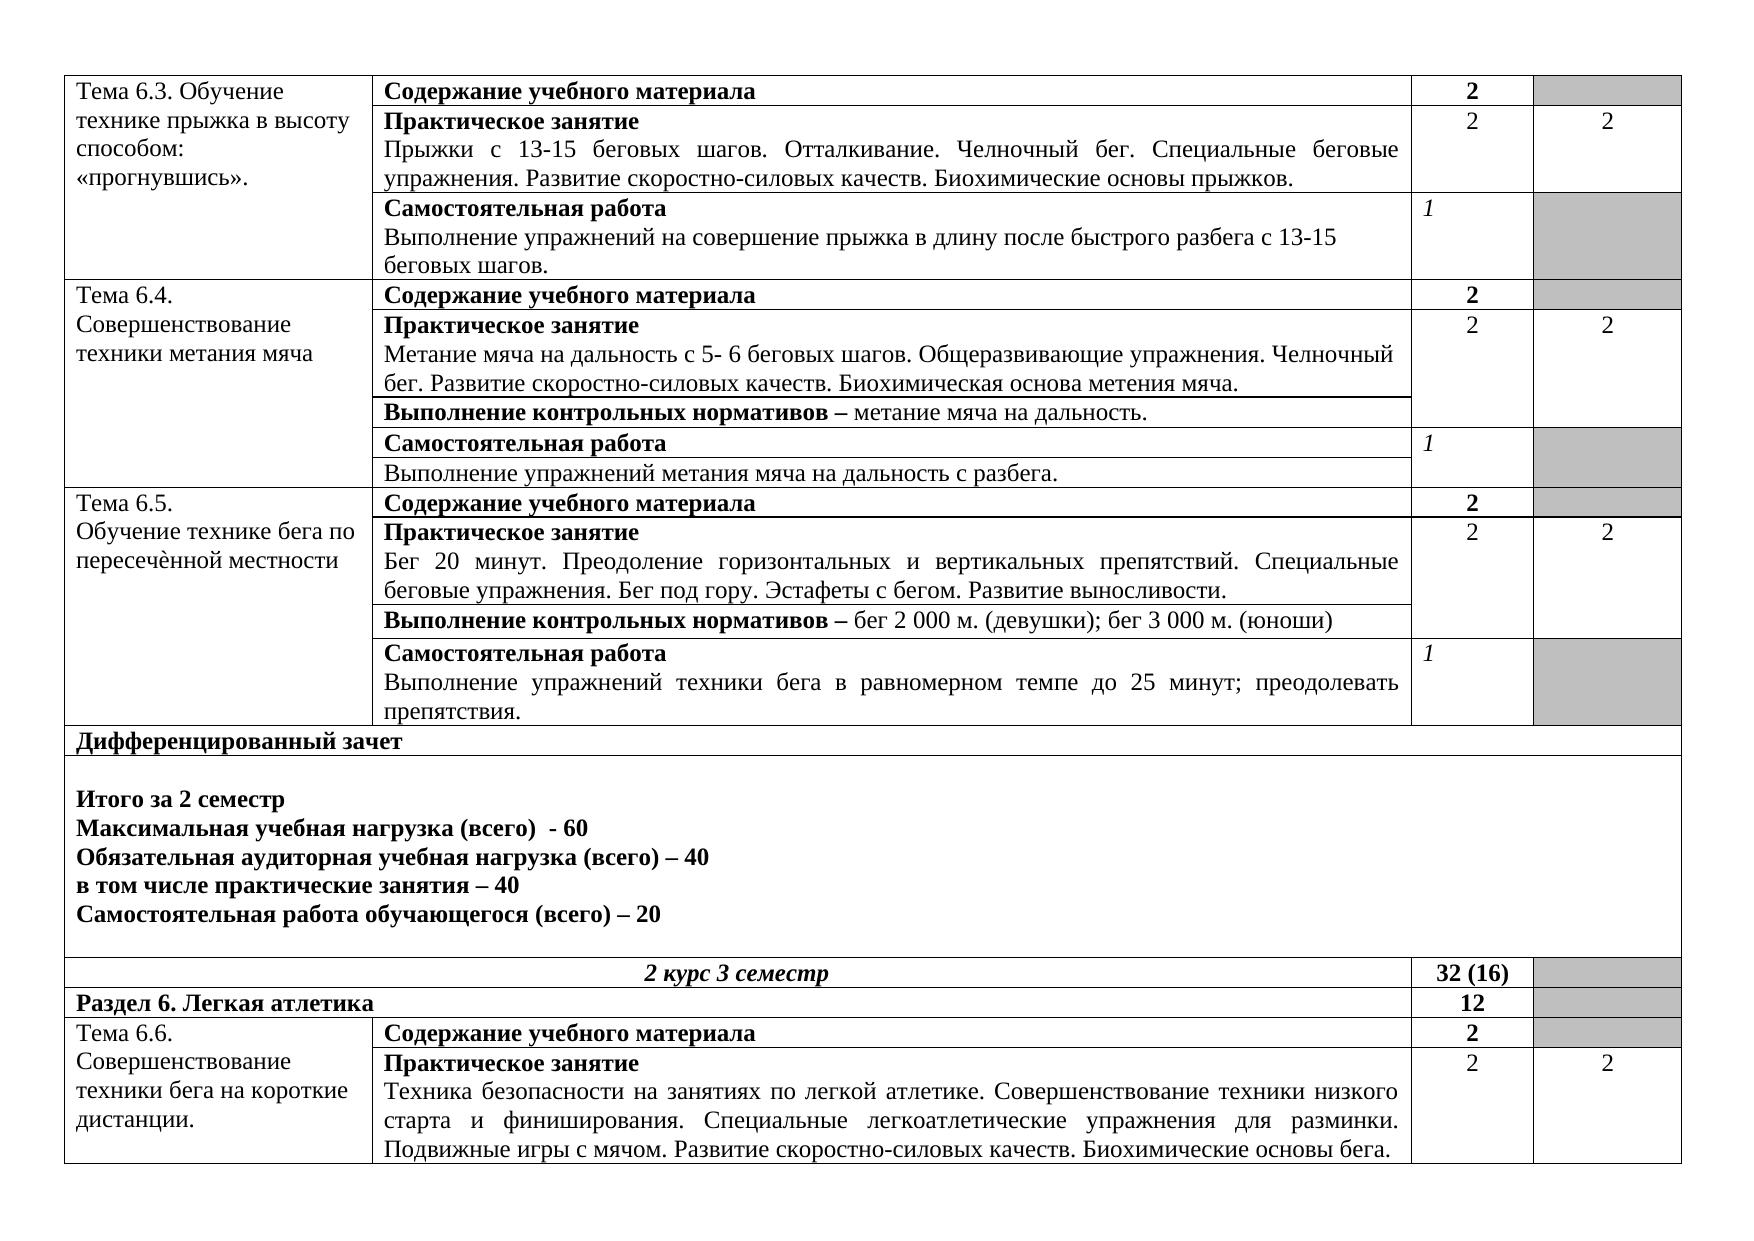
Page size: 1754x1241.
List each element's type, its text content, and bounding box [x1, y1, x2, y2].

table_cell Тема 6.3. Обучение технике прыжка в высоту способом: «прогнувшись». [65, 76, 372, 279]
table_cell Раздел 6. Легкая атлетика [65, 988, 1411, 1017]
table_cell Содержание учебного материала [373, 76, 1411, 105]
table_cell 2 [1534, 106, 1681, 192]
table_cell Выполнение контрольных нормативов – метание мяча на дальность. [373, 398, 1411, 427]
table_cell Выполнение упражнений метания мяча на дальность с разбега. [373, 458, 1411, 487]
table_cell [1534, 639, 1681, 725]
table_cell 2 курс 3 семестр [65, 958, 1411, 987]
table_cell [1534, 988, 1681, 1017]
table_cell Содержание учебного материала [373, 1018, 1411, 1047]
table_cell [1534, 280, 1681, 309]
table_cell [1534, 193, 1681, 279]
table_cell Дифференцированный зачет [65, 726, 1681, 754]
table_cell 2 [1412, 106, 1533, 192]
table_cell 2 [1412, 1018, 1533, 1047]
table_cell Содержание учебного материала [373, 280, 1411, 309]
table_cell Тема 6.5. Обучение технике бега по пересечѐнной местности [65, 488, 372, 725]
table_cell Практическое занятие Прыжки с 13-15 беговых шагов. Отталкивание. Челночный бег. Специальные беговые упражнения. Развитие скоростно-силовых качеств. Биохимические основы прыжков. [373, 106, 1411, 192]
table_cell 2 [1412, 280, 1533, 309]
table_cell 2 [1534, 310, 1681, 427]
table_cell 1 [1412, 639, 1533, 725]
table_cell 12 [1412, 988, 1533, 1017]
table_cell 2 [1412, 76, 1533, 105]
table_cell 2 [1412, 488, 1533, 516]
table_cell 1 [1412, 428, 1533, 487]
table_cell 2 [1412, 310, 1533, 427]
table_cell Практическое занятие Метание мяча на дальность с 5- 6 беговых шагов. Общеразвивающие упражнения. Челночный бег. Развитие скоростно-силовых качеств. Биохимическая основа метения мяча. [373, 310, 1411, 396]
table_cell 2 [1412, 1048, 1533, 1163]
table_cell Тема 6.4. Совершенствование техники метания мяча [65, 280, 372, 487]
table_cell [1534, 958, 1681, 987]
table_cell 1 [1412, 193, 1533, 279]
table_cell Самостоятельная работа Выполнение упражнений техники бега в равномерном темпе до 25 минут; преодолевать препятствия. [373, 639, 1411, 725]
table_cell Тема 6.6. Совершенствование техники бега на короткие дистанции. [65, 1018, 372, 1163]
table_cell [1534, 76, 1681, 105]
table_cell 2 [1534, 1048, 1681, 1163]
table_cell Выполнение контрольных нормативов – бег 2 000 м. (девушки); бег 3 000 м. (юноши) [373, 605, 1411, 637]
table_cell [1534, 1018, 1681, 1047]
table_cell Самостоятельная работа [373, 428, 1411, 457]
table_cell [1534, 428, 1681, 487]
table_cell Содержание учебного материала [373, 488, 1411, 516]
table_cell 32 (16) [1412, 958, 1533, 987]
table_cell Практическое занятие Бег 20 минут. Преодоление горизонтальных и вертикальных препятствий. Специальные беговые упражнения. Бег под гору. Эстафеты с бегом. Развитие выносливости. [373, 518, 1411, 604]
table_cell 2 [1534, 518, 1681, 637]
table_cell 2 [1412, 518, 1533, 637]
table_cell Практическое занятие Техника безопасности на занятиях по легкой атлетике. Совершенствование техники низкого старта и финиширования. Специальные легкоатлетические упражнения для разминки. Подвижные игры с мячом. Развитие скоростно-силовых качеств. Биохимические основы бега. [373, 1048, 1411, 1163]
table_cell [1534, 488, 1681, 516]
table_cell Итого за 2 семестр Максимальная учебная нагрузка (всего) - 60 Обязательная аудиторная учебная нагрузка (всего) – 40 в том числе практические занятия – 40 Самостоятельная работа обучающегося (всего) – 20 [65, 756, 1681, 957]
table_cell Самостоятельная работа Выполнение упражнений на совершение прыжка в длину после быстрого разбега с 13-15 беговых шагов. [373, 193, 1411, 279]
